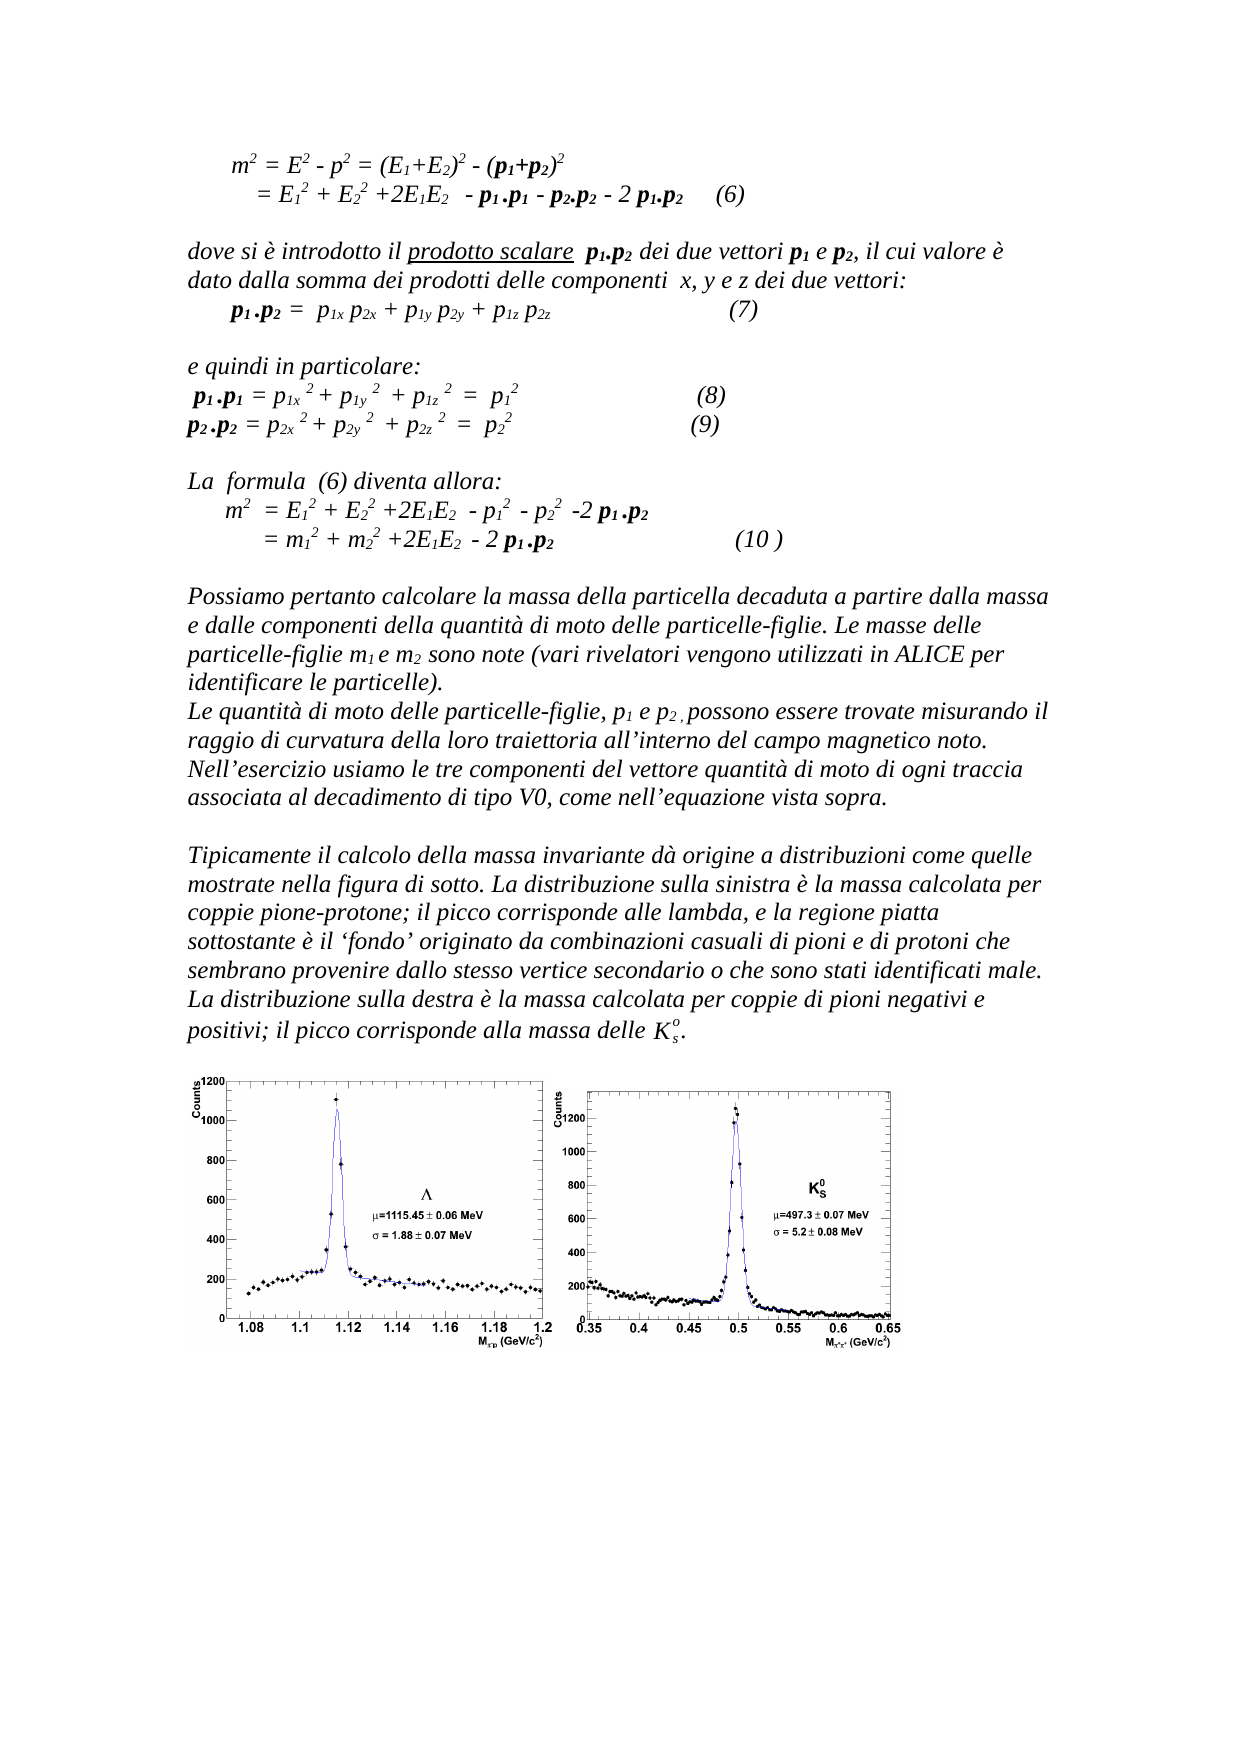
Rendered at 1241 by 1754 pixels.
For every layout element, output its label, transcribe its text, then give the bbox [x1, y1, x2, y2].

text p1 .p2 = p1x p2x + p1y p2y + p1z p2z (7) [187, 294, 1053, 322]
text Possiamo pertanto calcolare la massa della particella decaduta a partire dalla massa e dalle componenti della quantità di moto delle particelle-figlie. Le masse delle particelle-figlie m1 e m2 sono note (vari rivelatori vengono utilizzati in ALICE per identificare le particelle). [187, 581, 1053, 696]
text Tipicamente il calcolo della massa invariante dà origine a distribuzioni come quelle mostrate nella figura di sotto. La distribuzione sulla sinistra è la massa calcolata per coppie pione-protone; il picco corrisponde alle lambda, e la regione piatta sottostante è il ‘fondo’ originato da combinazioni casuali di pioni e di protoni che sembrano provenire dallo stesso vertice secondario o che sono stati identificati male. La distribuzione sulla destra è la massa calcolata per coppie di pioni negativi e positivi; il picco corrisponde alla massa delle . [187, 840, 1053, 1047]
text e quindi in particolare: [187, 351, 1053, 380]
text m2 = E2 - p2 = (E1+E2)2 - (p1+p2)2 [187, 150, 1053, 179]
text m2 = E12 + E22 +2E1E2 - p12 - p22 -2 p1 .p2 [187, 495, 1053, 524]
text = E12 + E22 +2E1E2 - p1 .p1 - p2.p2 - 2 p1.p2 (6) [187, 179, 1053, 207]
text = m12 + m22 +2E1E2 - 2 p1 .p2 (10 ) [187, 524, 1053, 552]
text La formula (6) diventa allora: [187, 466, 1053, 495]
picture [187, 1076, 902, 1348]
text p1 .p1 = p1x 2 + p1y 2 + p1z 2 = p12 (8) [187, 380, 1053, 409]
text dove si è introdotto il prodotto scalare p1.p2 dei due vettori p1 e p2, il cui valore è dato dalla somma dei prodotti delle componenti x, y e z dei due vettori: [187, 236, 1053, 294]
text p2 .p2 = p2x 2 + p2y 2 + p2z 2 = p22 (9) [187, 409, 1053, 437]
text Le quantità di moto delle particelle-figlie, p1 e p2 , possono essere trovate misurando il raggio di curvatura della loro traiettoria all’interno del campo magnetico noto. Nell’esercizio usiamo le tre componenti del vettore quantità di moto di ogni traccia associata al decadimento di tipo V0, come nell’equazione vista sopra. [187, 696, 1053, 811]
